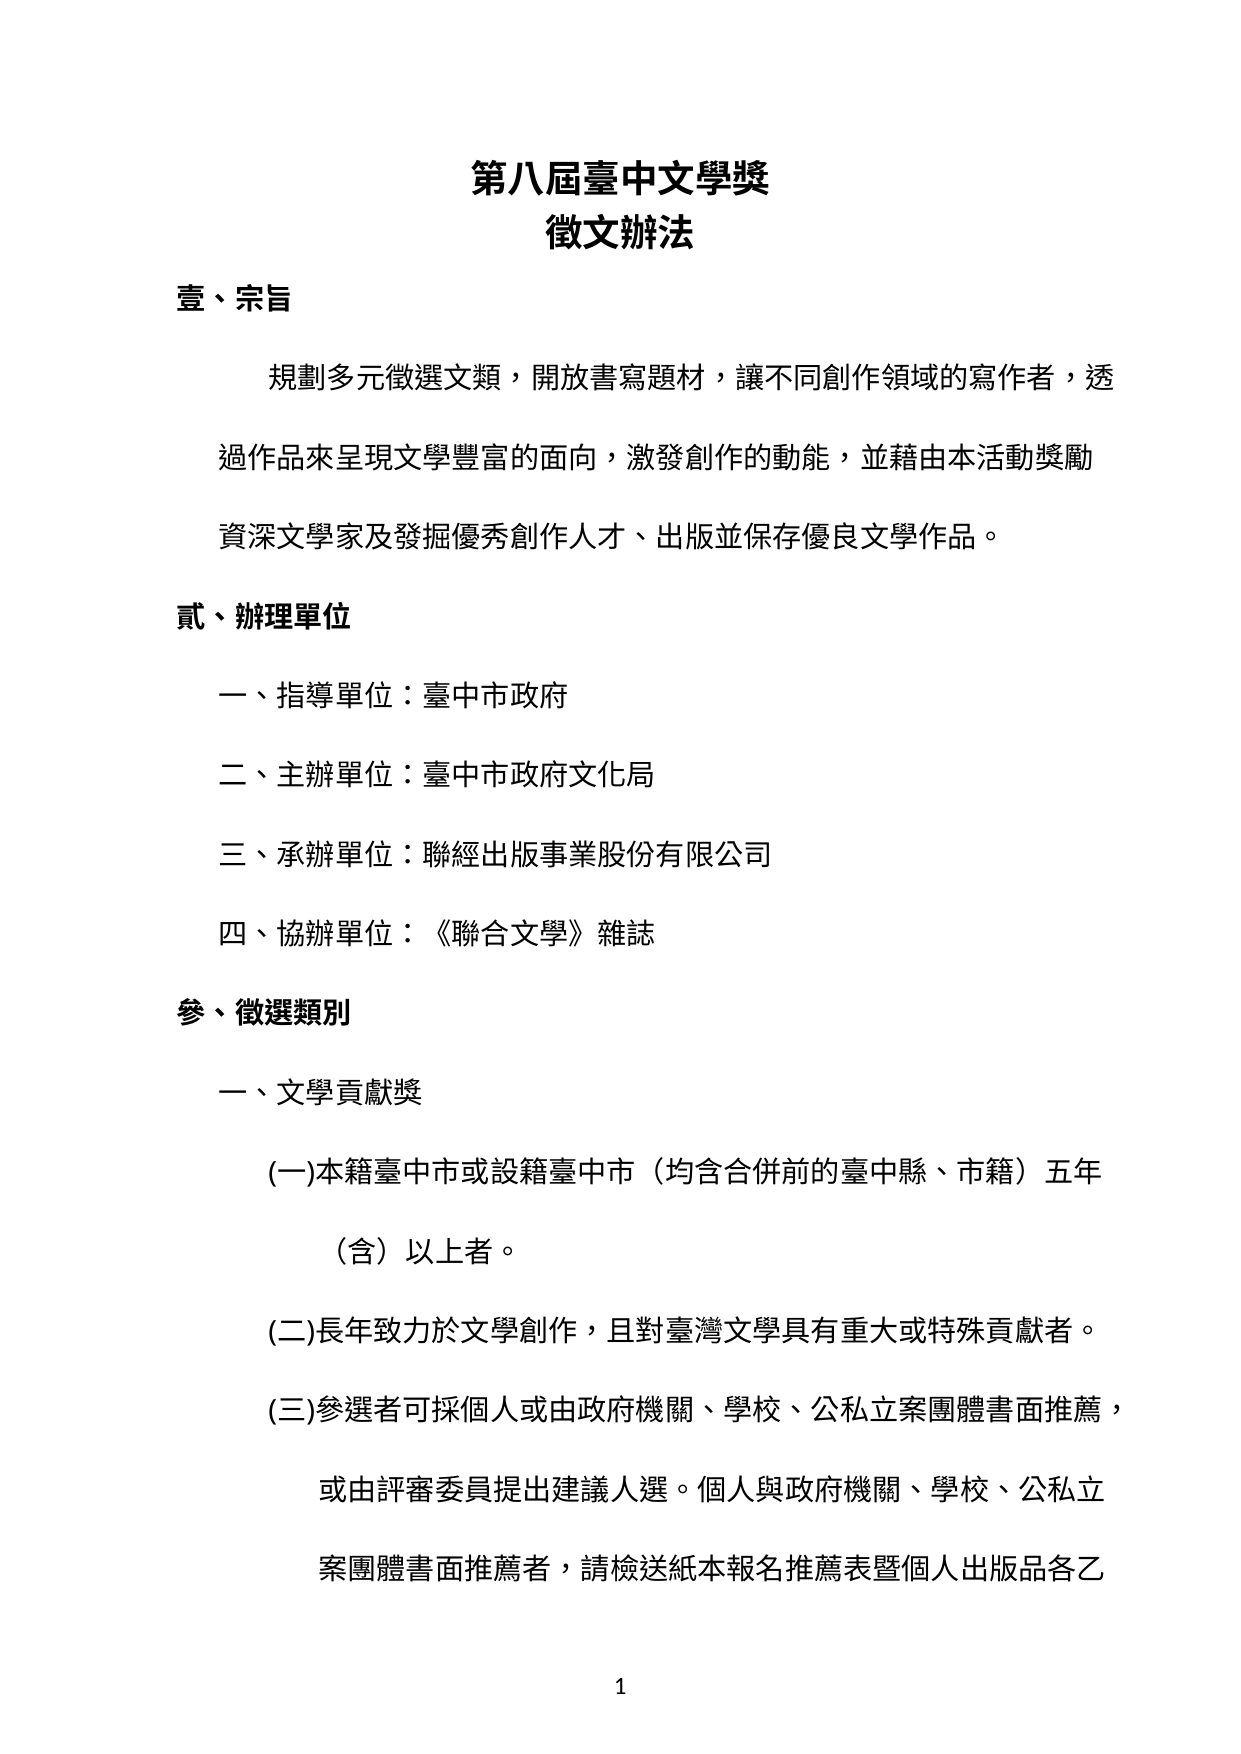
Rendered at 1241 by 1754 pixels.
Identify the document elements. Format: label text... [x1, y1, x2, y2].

text 第八屆臺中文學獎 [118, 149, 1122, 203]
list 本籍臺中市或設籍臺中市（均含合併前的臺中縣、市籍）五年（含）以上者。 [268, 1130, 1122, 1289]
text 貳、辦理單位 [176, 575, 1122, 654]
list 文學貢獻獎 [218, 1051, 1122, 1130]
list 主辦單位：臺中市政府文化局 [218, 733, 1122, 813]
text 規劃多元徵選文類，開放書寫題材，讓不同創作領域的寫作者，透過作品來呈現文學豐富的面向，激發創作的動能，並藉由本活動獎勵資深文學家及發掘優秀創作人才、出版並保存優良文學作品。 [218, 337, 1122, 575]
list 長年致力於文學創作，且對臺灣文學具有重大或特殊貢獻者。 [268, 1289, 1122, 1368]
text 壹、宗旨 [176, 257, 1122, 337]
list 協辦單位：《聯合文學》雜誌 [218, 892, 1122, 972]
list 承辦單位：聯經出版事業股份有限公司 [218, 813, 1122, 892]
list 指導單位：臺中市政府 [218, 654, 1122, 733]
text 參、徵選類別 [176, 972, 1122, 1051]
text 徵文辦法 [118, 203, 1122, 257]
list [268, 1368, 1122, 1607]
